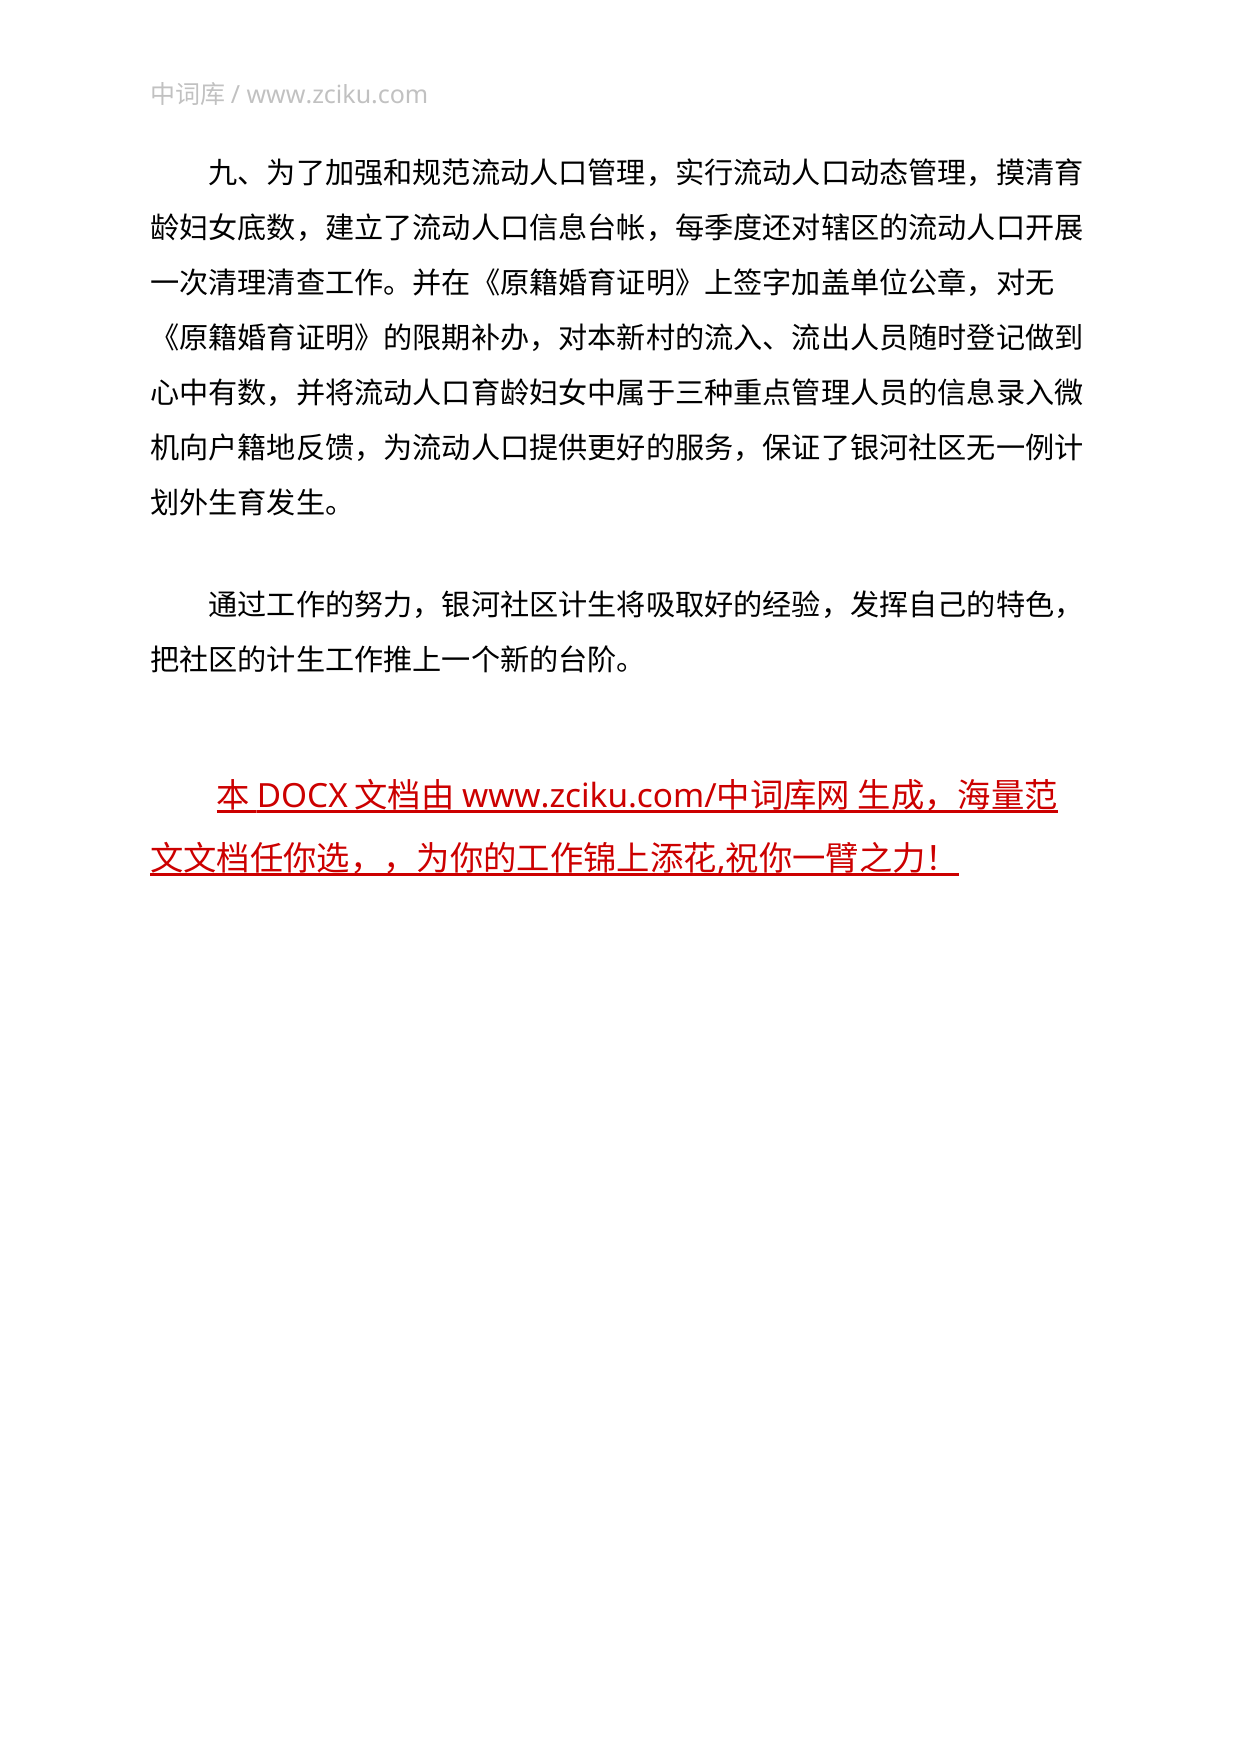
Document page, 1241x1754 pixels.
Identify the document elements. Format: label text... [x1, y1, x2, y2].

text 通过工作的努力，银河社区计生将吸取好的经验，发挥自己的特色，把社区的计生工作推上一个新的台阶。 [150, 581, 1090, 678]
text 本DOCX文档由 www.zciku.com/中词库网 生成，海量范文文档任你选，，为你的工作锦上添花,祝你一臂之力！ [150, 769, 1090, 880]
text 九、为了加强和规范流动人口管理，实行流动人口动态管理，摸清育龄妇女底数，建立了流动人口信息台帐，每季度还对辖区的流动人口开展一次清理清查工作。并在《原籍婚育证明》上签字加盖单位公章，对无《原籍婚育证明》的限期补办，对本新村的流入、流出人员随时登记做到心中有数，并将流动人口育龄妇女中属于三种重点管理人员的信息录入微机向户籍地反馈，为流动人口提供更好的服务，保证了银河社区无一例计划外生育发生。 [150, 150, 1090, 522]
